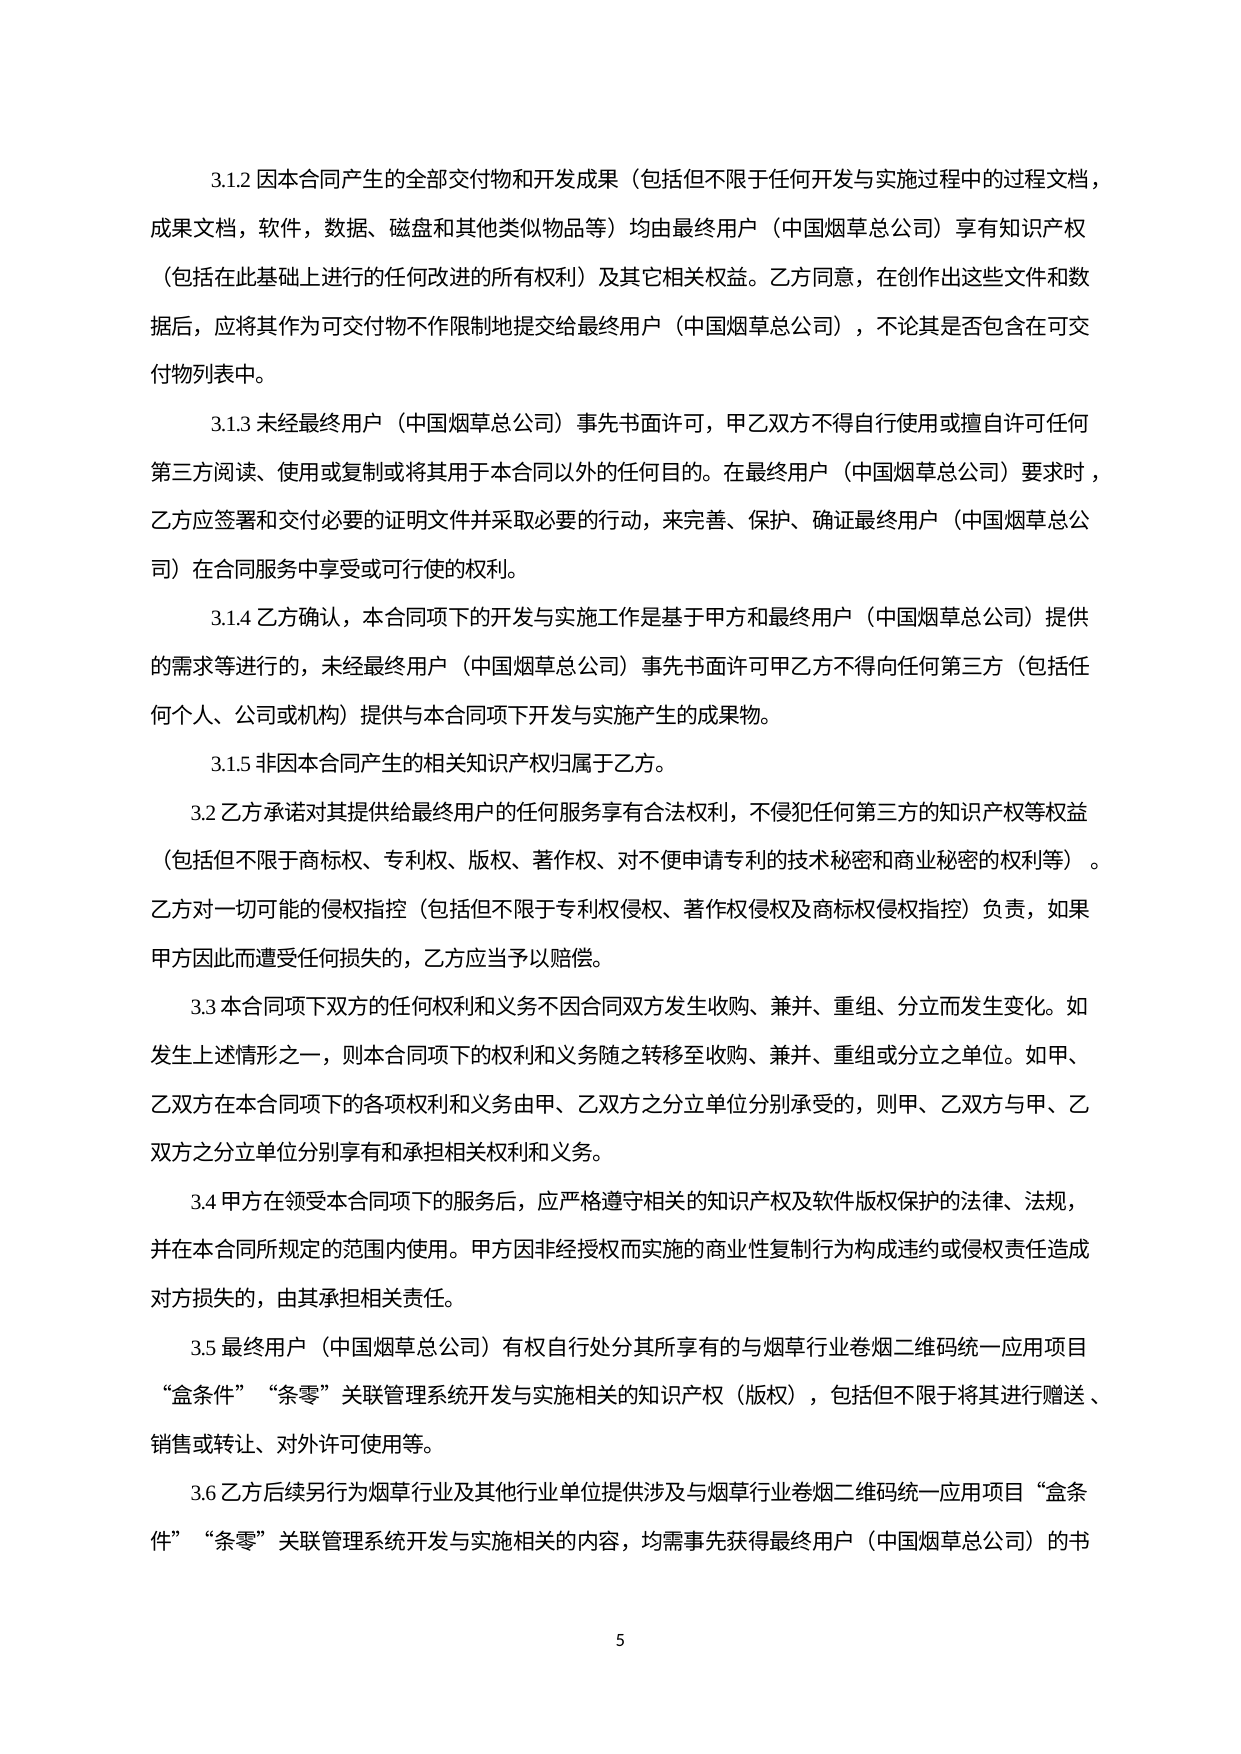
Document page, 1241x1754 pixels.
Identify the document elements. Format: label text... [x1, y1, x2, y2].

text 3.1.4乙方确认，本合同项下的开发与实施工作是基于甲方和最终用户（中国烟草总公司）提供的需求等进行的，未经最终用户（中国烟草总公司）事先书面许可甲乙方不得向任何第三方（包括任何个人、公司或机构）提供与本合同项下开发与实施产生的成果物。 [150, 600, 1090, 730]
text 3.3本合同项下双方的任何权利和义务不因合同双方发生收购、兼并、重组、分立而发生变化。如发生上述情形之一，则本合同项下的权利和义务随之转移至收购、兼并、重组或分立之单位。如甲、乙双方在本合同项下的各项权利和义务由甲、乙双方之分立单位分别承受的，则甲、乙双方与甲、乙双方之分立单位分别享有和承担相关权利和义务。 [150, 989, 1090, 1167]
text 3.1.3未经最终用户（中国烟草总公司）事先书面许可，甲乙双方不得自行使用或擅自许可任何第三方阅读、使用或复制或将其用于本合同以外的任何目的。在最终用户（中国烟草总公司）要求时，乙方应签署和交付必要的证明文件并采取必要的行动，来完善、保护、确证最终用户（中国烟草总公司）在合同服务中享受或可行使的权利。 [150, 405, 1090, 584]
text 3.2乙方承诺对其提供给最终用户的任何服务享有合法权利，不侵犯任何第三方的知识产权等权益（包括但不限于商标权、专利权、版权、著作权、对不便申请专利的技术秘密和商业秘密的权利等）。乙方对一切可能的侵权指控（包括但不限于专利权侵权、著作权侵权及商标权侵权指控）负责，如果甲方因此而遭受任何损失的，乙方应当予以赔偿。 [150, 794, 1090, 973]
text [150, 1475, 1090, 1556]
text 3.4甲方在领受本合同项下的服务后，应严格遵守相关的知识产权及软件版权保护的法律、法规，并在本合同所规定的范围内使用。甲方因非经授权而实施的商业性复制行为构成违约或侵权责任造成对方损失的，由其承担相关责任。 [150, 1183, 1090, 1313]
text 3.1.5非因本合同产生的相关知识产权归属于乙方。 [150, 746, 1090, 778]
text 3.1.2因本合同产生的全部交付物和开发成果（包括但不限于任何开发与实施过程中的过程文档，成果文档，软件，数据、磁盘和其他类似物品等）均由最终用户（中国烟草总公司）享有知识产权（包括在此基础上进行的任何改进的所有权利）及其它相关权益。乙方同意，在创作出这些文件和数据后，应将其作为可交付物不作限制地提交给最终用户（中国烟草总公司），不论其是否包含在可交付物列表中。 [150, 162, 1090, 389]
text 3.5最终用户（中国烟草总公司）有权自行处分其所享有的与烟草行业卷烟二维码统一应用项目“盒条件”“条零”关联管理系统开发与实施相关的知识产权（版权），包括但不限于将其进行赠送、销售或转让、对外许可使用等。 [150, 1329, 1090, 1459]
